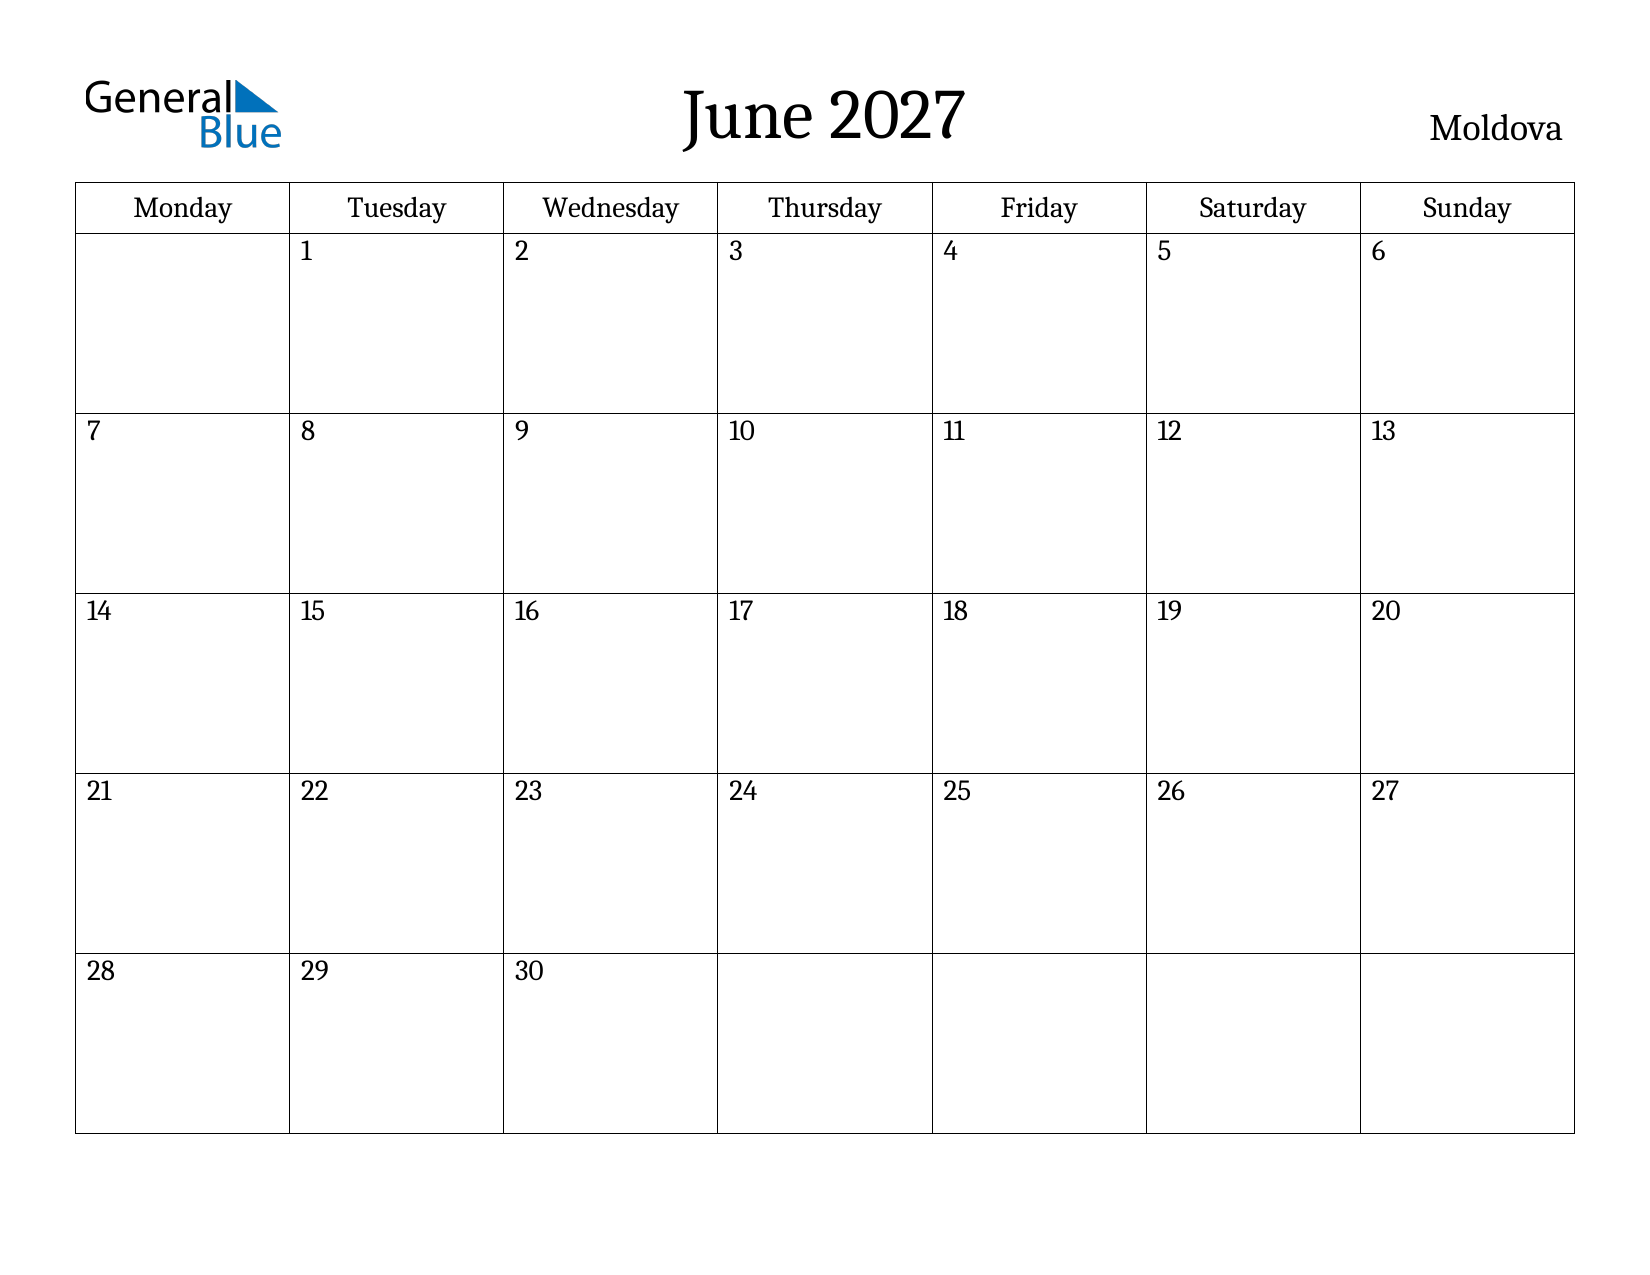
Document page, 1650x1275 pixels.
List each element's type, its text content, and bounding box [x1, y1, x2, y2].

table_cell 18 [933, 594, 1146, 627]
table_cell 6 [1361, 234, 1574, 267]
table_cell Wednesday [504, 183, 717, 233]
table_cell [933, 808, 1146, 953]
table_cell [718, 448, 932, 593]
table_cell 19 [1147, 594, 1360, 627]
table_cell [718, 267, 932, 413]
table_cell [504, 808, 717, 953]
table_cell 13 [1361, 414, 1574, 447]
table_cell [718, 808, 932, 953]
table_cell [290, 627, 503, 773]
table_cell 27 [1361, 774, 1574, 807]
table_cell [718, 627, 932, 773]
table_cell 12 [1147, 414, 1360, 447]
table_cell [933, 954, 1146, 987]
table_cell 11 [933, 414, 1146, 447]
table_cell [76, 988, 289, 1133]
table_cell [76, 627, 289, 773]
table_cell [718, 988, 932, 1133]
table_cell 24 [718, 774, 932, 807]
table_cell 14 [76, 594, 289, 627]
table_cell [1147, 267, 1360, 413]
table_cell 28 [76, 954, 289, 987]
table_cell 15 [290, 594, 503, 627]
table_header Moldova [1146, 75, 1574, 182]
table_cell [933, 988, 1146, 1133]
table_cell [1147, 448, 1360, 593]
picture [86, 80, 281, 148]
table_cell [76, 808, 289, 953]
table_cell 22 [290, 774, 503, 807]
table_cell 10 [718, 414, 932, 447]
table_cell Sunday [1361, 183, 1574, 233]
table_cell 23 [504, 774, 717, 807]
table_header June 2027 [504, 75, 1146, 182]
table_cell Monday [76, 183, 289, 233]
table_cell [290, 267, 503, 413]
table_cell 26 [1147, 774, 1360, 807]
table_cell [504, 627, 717, 773]
table_cell [933, 448, 1146, 593]
table_cell 30 [504, 954, 717, 987]
table_cell [1361, 267, 1574, 413]
table_cell [718, 954, 932, 987]
table_cell [504, 267, 717, 413]
table_cell Friday [933, 183, 1146, 233]
table_cell [1361, 627, 1574, 773]
table_cell 1 [290, 234, 503, 267]
table_cell [1147, 808, 1360, 953]
table_cell [1147, 954, 1360, 987]
table_cell 4 [933, 234, 1146, 267]
table_cell 29 [290, 954, 503, 987]
table_cell [1147, 627, 1360, 773]
table_cell 21 [76, 774, 289, 807]
table_cell 5 [1147, 234, 1360, 267]
table_cell Thursday [718, 183, 932, 233]
table_cell Tuesday [290, 183, 503, 233]
table_cell 3 [718, 234, 932, 267]
table_cell [933, 627, 1146, 773]
table_cell [1361, 808, 1574, 953]
table_cell Saturday [1147, 183, 1360, 233]
table_cell [290, 808, 503, 953]
table_cell [1147, 988, 1360, 1133]
table_cell [290, 988, 503, 1133]
table_cell 16 [504, 594, 717, 627]
table_cell [1361, 448, 1574, 593]
table_cell [76, 448, 289, 593]
table_cell 9 [504, 414, 717, 447]
table_cell 25 [933, 774, 1146, 807]
table_cell [76, 234, 289, 267]
table_cell 20 [1361, 594, 1574, 627]
table_cell 2 [504, 234, 717, 267]
table_cell [504, 448, 717, 593]
table_cell [76, 267, 289, 413]
table_header [76, 75, 503, 182]
table_cell [504, 988, 717, 1133]
table_cell 17 [718, 594, 932, 627]
table_cell [933, 267, 1146, 413]
table_cell [1361, 988, 1574, 1133]
table_cell 8 [290, 414, 503, 447]
table_cell [290, 448, 503, 593]
table_cell [1361, 954, 1574, 987]
table_cell 7 [76, 414, 289, 447]
